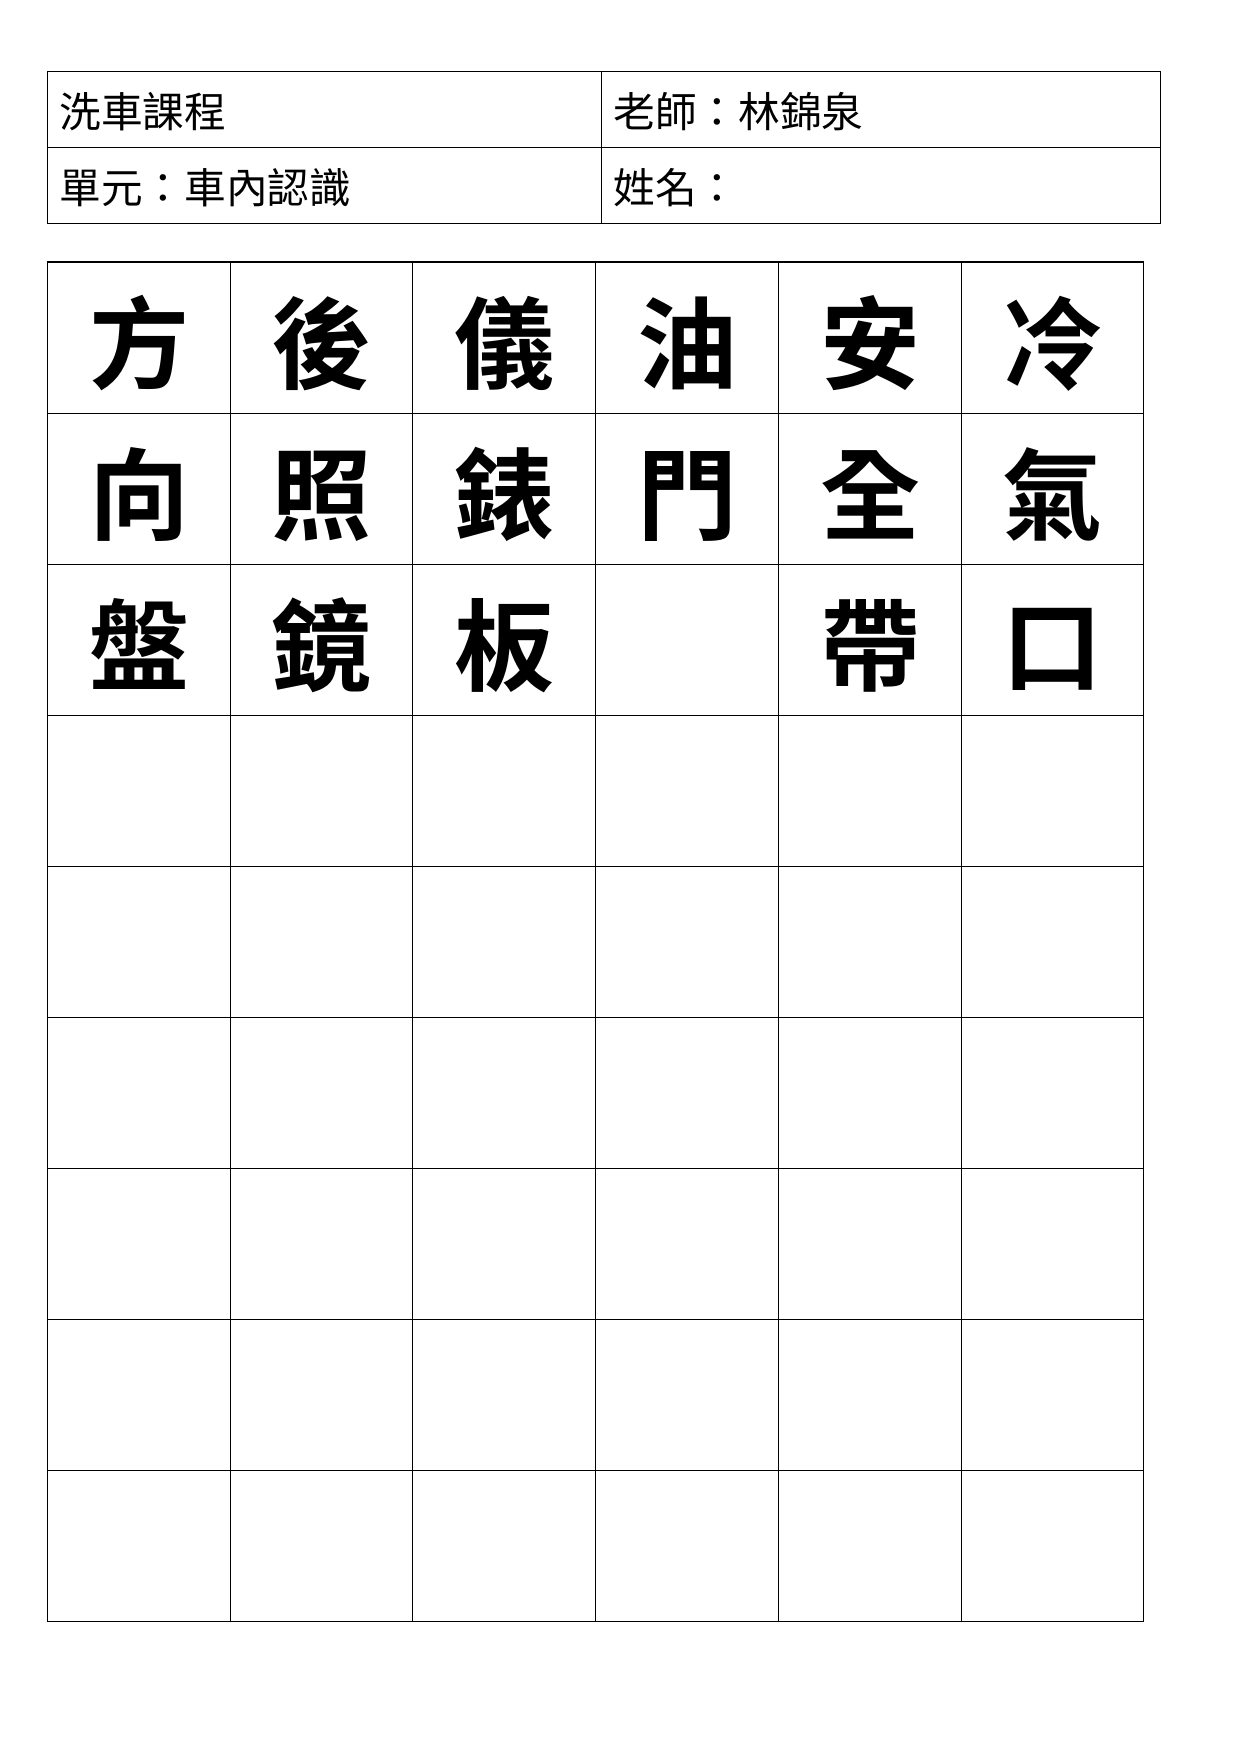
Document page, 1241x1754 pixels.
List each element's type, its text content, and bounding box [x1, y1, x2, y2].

table_cell [779, 867, 961, 1017]
table_cell [962, 1018, 1143, 1168]
table_cell 姓名： [602, 148, 1160, 223]
table_header 油 [596, 263, 778, 412]
table_cell [413, 1471, 595, 1621]
table_cell [413, 1169, 595, 1319]
table_cell [779, 1018, 961, 1168]
table_cell [48, 867, 230, 1017]
table_header 安 [779, 263, 961, 412]
table_cell [413, 716, 595, 866]
table_cell [48, 1320, 230, 1470]
table_cell [596, 867, 778, 1017]
table_cell 單元：車內認識 [48, 148, 601, 223]
table_cell 洗車課程 [48, 72, 601, 147]
table_cell 板 [413, 565, 595, 714]
table_cell 鏡 [231, 565, 412, 714]
table_cell 氣 [962, 414, 1143, 563]
table_cell [48, 1471, 230, 1621]
table_cell [413, 1320, 595, 1470]
table_cell 錶 [413, 414, 595, 563]
table_cell [962, 1320, 1143, 1470]
table_cell 盤 [48, 565, 230, 714]
table_cell [962, 867, 1143, 1017]
table_cell 口 [962, 565, 1143, 714]
table_cell [231, 867, 412, 1017]
table_cell 帶 [779, 565, 961, 714]
table_cell [596, 1018, 778, 1168]
table_cell [231, 1169, 412, 1319]
table_cell [962, 1169, 1143, 1319]
table_cell [231, 716, 412, 866]
table_cell [231, 1471, 412, 1621]
table_cell [231, 1320, 412, 1470]
table_cell 向 [48, 414, 230, 563]
table_cell [596, 1169, 778, 1319]
table_header 冷 [962, 263, 1143, 412]
table_cell [779, 716, 961, 866]
table_cell [962, 1471, 1143, 1621]
table_header 方 [48, 263, 230, 412]
table_cell 照 [231, 414, 412, 563]
table_cell 老師：林錦泉 [602, 72, 1160, 147]
table_cell [596, 1471, 778, 1621]
table_cell 門 [596, 414, 778, 563]
table_cell 全 [779, 414, 961, 563]
table_header 後 [231, 263, 412, 412]
table_cell [231, 1018, 412, 1168]
table_cell [596, 716, 778, 866]
table_cell [779, 1471, 961, 1621]
table_cell [779, 1169, 961, 1319]
table_cell [962, 716, 1143, 866]
table_cell [596, 1320, 778, 1470]
table_header 儀 [413, 263, 595, 412]
table_cell [413, 867, 595, 1017]
table_cell [48, 1018, 230, 1168]
table_cell [779, 1320, 961, 1470]
table_cell [48, 716, 230, 866]
table_cell [596, 565, 778, 714]
table_cell [48, 1169, 230, 1319]
table_cell [413, 1018, 595, 1168]
